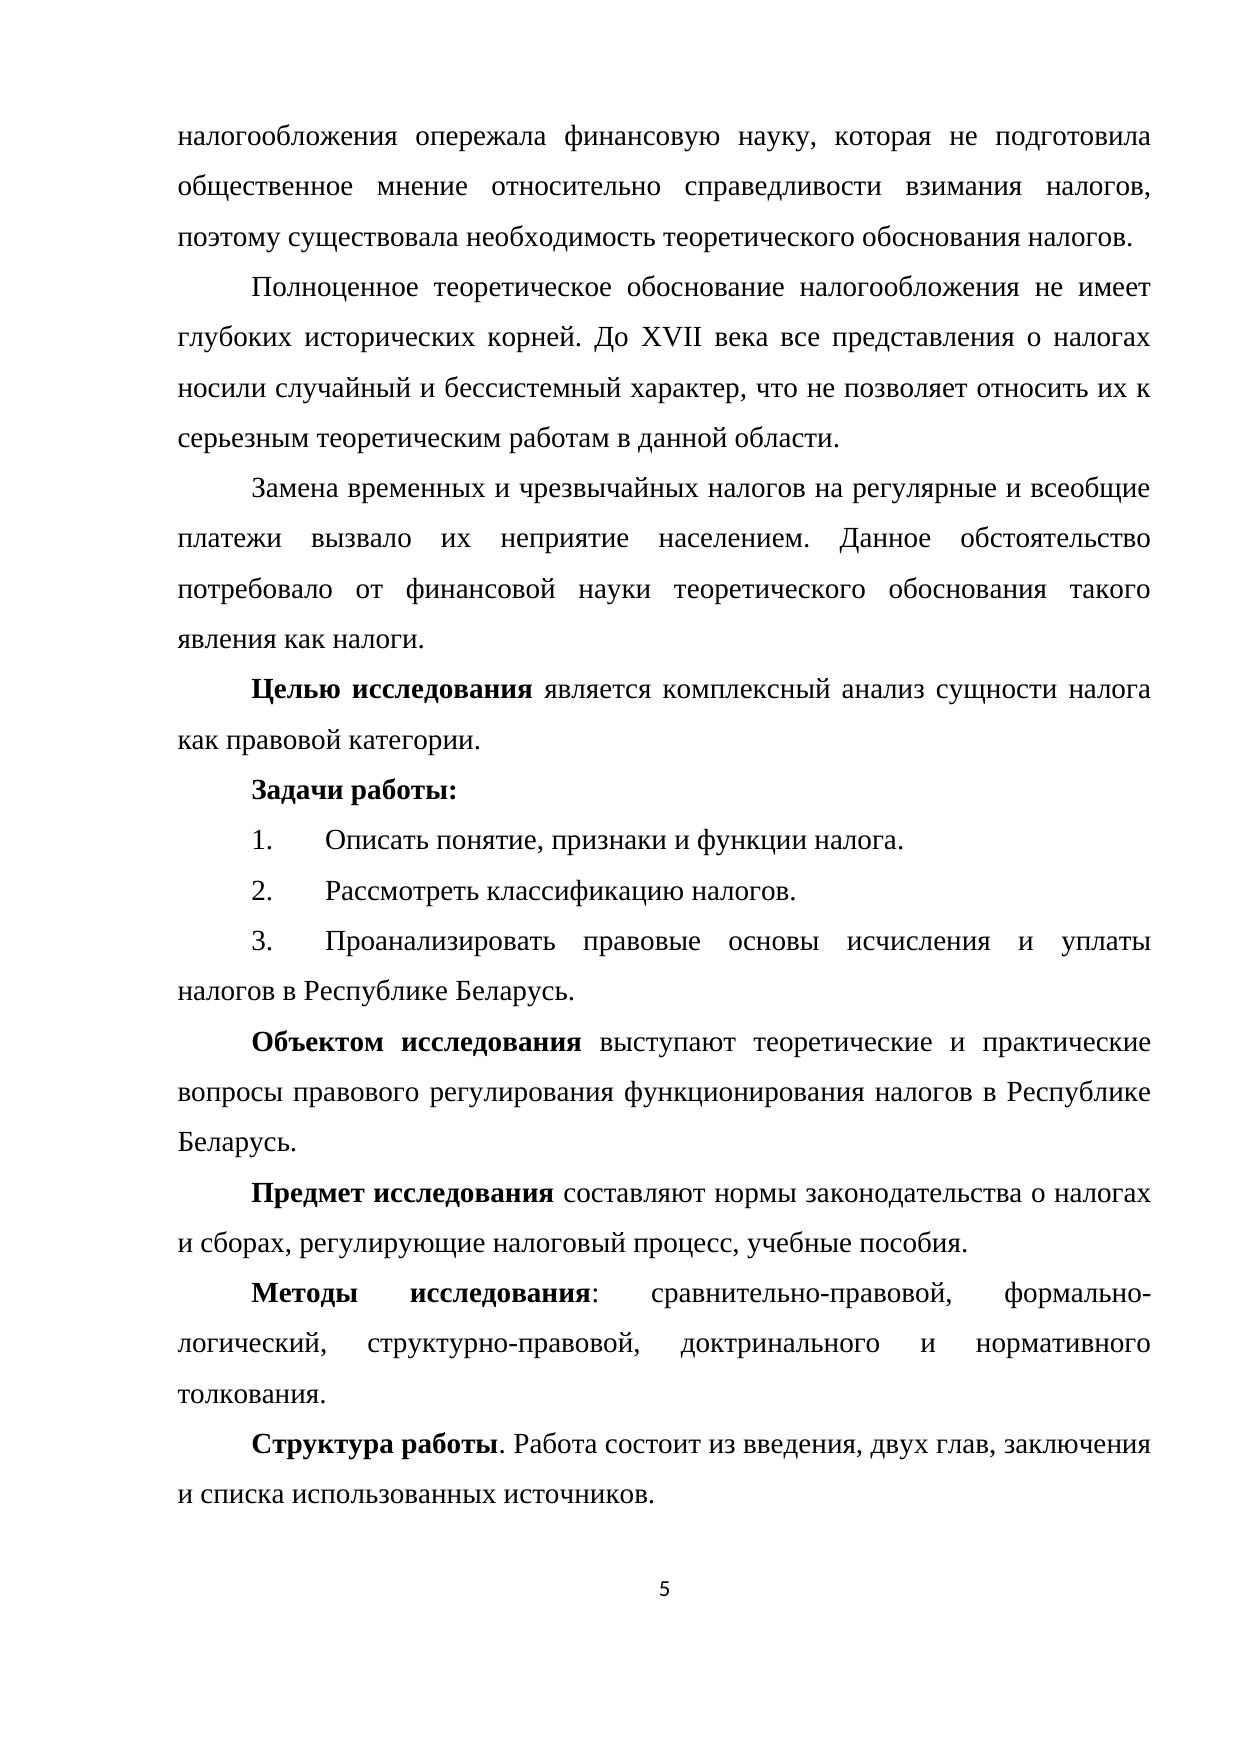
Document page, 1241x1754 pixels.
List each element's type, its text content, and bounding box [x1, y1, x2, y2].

text Структура работы. Работа состоит из введения, двух глав, заключения и списка использованных источников. [177, 1426, 1152, 1510]
text Методы исследования: сравнительно-правовой, формально-логический, структурно-правовой, доктринального и нормативного толкования. [177, 1275, 1152, 1409]
text 3. Проанализировать правовые основы исчисления и уплаты налогов в Республике Беларусь. [177, 923, 1152, 1007]
text Предмет исследования составляют нормы законодательства о налогах и сборах, регулирующие налоговый процесс, учебные пособия. [177, 1175, 1152, 1258]
text Объектом исследования выступают теоретические и практические вопросы правового регулирования функционирования налогов в Республике Беларусь. [177, 1024, 1152, 1158]
text Задачи работы: [177, 772, 1152, 806]
text Замена временных и чрезвычайных налогов на регулярные и всеобщие платежи вызвало их неприятие населением. Данное обстоятельство потребовало от финансовой науки теоретического обоснования такого явления как налоги. [177, 470, 1152, 655]
text Целью исследования является комплексный анализ сущности налога как правовой категории. [177, 672, 1152, 755]
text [177, 118, 1152, 252]
text 1. Описать понятие, признаки и функции налога. [177, 822, 1152, 856]
text 2. Рассмотреть классификацию налогов. [177, 873, 1152, 906]
text Полноценное теоретическое обоснование налогообложения не имеет глубоких исторических корней. До XVII века все представления о налогах носили случайный и бессистемный характер, что не позволяет относить их к серьезным теоретическим работам в данной области. [177, 269, 1152, 453]
